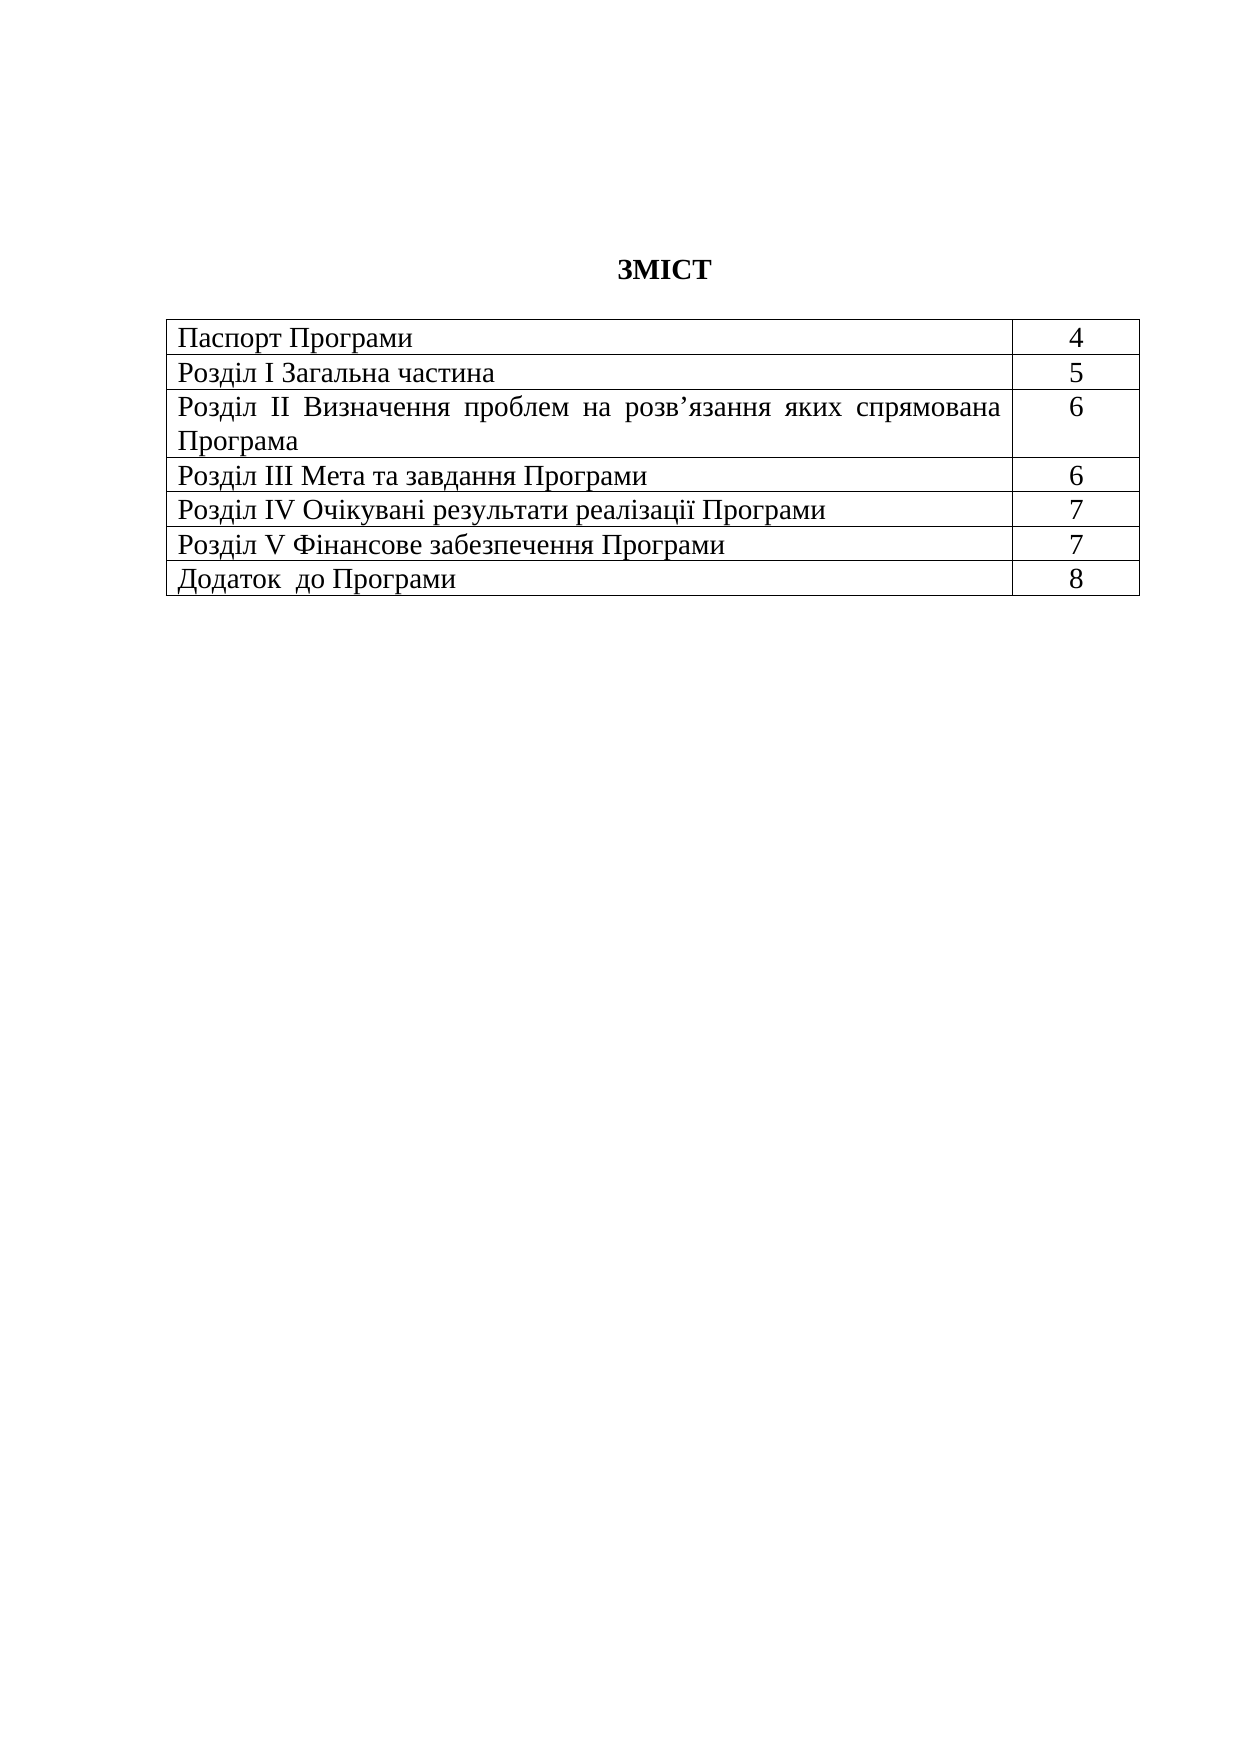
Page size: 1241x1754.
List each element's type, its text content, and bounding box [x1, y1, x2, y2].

table_cell Додаток до Програми [167, 561, 1012, 595]
table_cell 8 [1013, 561, 1139, 595]
table_cell 6 [1013, 458, 1139, 491]
table_cell Розділ V Фінансове забезпечення Програми [167, 527, 1012, 560]
table_cell Розділ ІІ Визначення проблем на розв’язання яких спрямована Програма [167, 390, 1012, 457]
table_cell 6 [1013, 390, 1139, 457]
table_cell 7 [1013, 527, 1139, 560]
table_header 4 [1013, 320, 1139, 354]
text ЗМІСТ [177, 252, 1152, 286]
table_cell Розділ ІІІ Мета та завдання Програми [167, 458, 1012, 491]
table_cell 5 [1013, 355, 1139, 388]
table_cell Розділ І Загальна частина [167, 355, 1012, 388]
table_header Паспорт Програми [167, 320, 1012, 354]
table_cell Розділ ІV Очікувані результати реалізації Програми [167, 492, 1012, 526]
table_cell 7 [1013, 492, 1139, 526]
